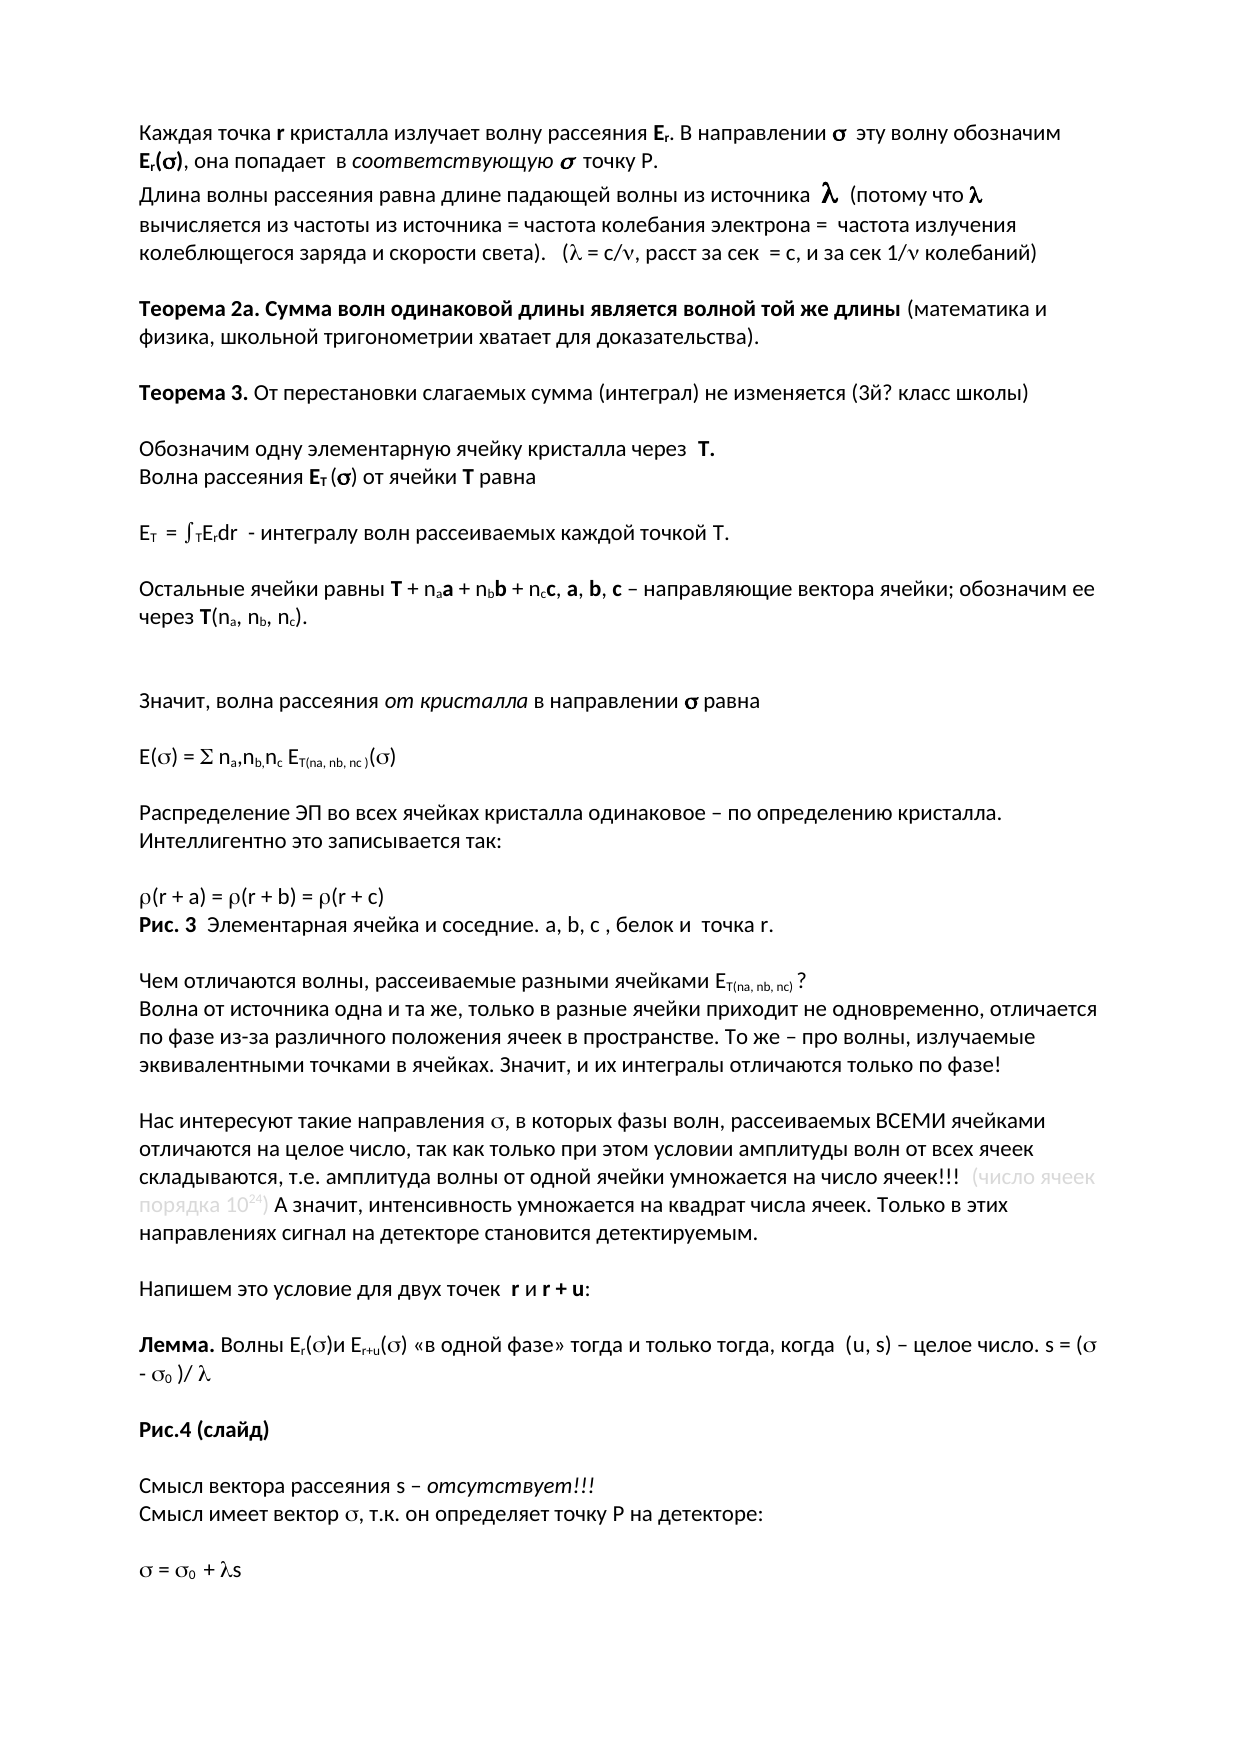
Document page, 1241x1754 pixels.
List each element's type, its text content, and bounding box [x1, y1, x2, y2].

text Волна от источника одна и та же, только в разные ячейки приходит не одновременно, отличается по фазе из-за различного положения ячеек в пространстве. То же – про волны, излучаемые эквивалентными точками в ячейках. Значит, и их интегралы отличаются только по фазе! [139, 994, 1101, 1078]
text Обозначим одну элементарную ячейку кристалла через T. [139, 434, 1101, 462]
text Остальные ячейки равны T + naa + nbb + ncc, a, b, c – направляющие вектора ячейки; обозначим ее через T(na, nb, nc). [139, 574, 1101, 630]
text E() = na,nb,nc ET(na, nb, nc )() [139, 742, 1101, 770]
text Распределение ЭП во всех ячейках кристалла одинаковое – по определению кристалла. Интеллигентно это записывается так: [139, 798, 1101, 854]
text Рис.4 (слайд) [139, 1415, 1101, 1443]
text Лемма. Волны Er()и Er+u() «в одной фазе» тогда и только тогда, когда (u, s) – целое число. s = ( - 0 )/ [139, 1331, 1101, 1387]
text Напишем это условие для двух точек r и r + u: [139, 1274, 1101, 1303]
text Волна рассеяния ET () от ячейки T равна [139, 462, 1101, 490]
text Смысл имеет вектор , т.к. он определяет точку P на детекторе: [139, 1499, 1101, 1527]
text Смысл вектора рассеяния s – отсутствует!!! [139, 1471, 1101, 1499]
text ET = TErdr - интегралу волн рассеиваемых каждой точкой T. [139, 518, 1101, 546]
text Значит, волна рассеяния от кристалла в направлении равна [139, 686, 1101, 714]
text Нас интересуют такие направления , в которых фазы волн, рассеиваемых ВСЕМИ ячейками отличаются на целое число, так как только при этом условии амплитуды волн от всех ячеек складываются, т.е. амплитуда волны от одной ячейки умножается на число ячеек!!! (число ячеек порядка 1024) А значит, интенсивность умножается на квадрат числа ячеек. Только в этих направлениях сигнал на детекторе становится детектируемым. [139, 1106, 1101, 1247]
text (r + a) = (r + b) = (r + c) [139, 882, 1101, 910]
text Теорема 3. От перестановки слагаемых сумма (интеграл) не изменяется (3й? класс школы) [139, 378, 1101, 406]
text Теорема 2a. Сумма волн одинаковой длины является волной той же длины (математика и физика, школьной тригонометрии хватает для доказательства). [139, 294, 1101, 350]
text = 0 + s [139, 1555, 1101, 1583]
text Рис. 3 Элементарная ячейка и соседние. a, b, c , белок и точка r. [139, 910, 1101, 938]
text Чем отличаются волны, рассеиваемые разными ячейками ET(na, nb, nc) ? [139, 966, 1101, 994]
text Каждая точка r кристалла излучает волну рассеяния Er. В направлении эту волну обозначим Er(), она попадает в соответствующую точку P. Длина волны рассеяния равна длине падающей волны из источника (потому что вычисляется из частоты из источника = частота колебания электрона = частота излучения колеблющегося заряда и скорости света). ( = с/, расст за сек = с, и за сек 1/ колебаний) [139, 118, 1101, 266]
